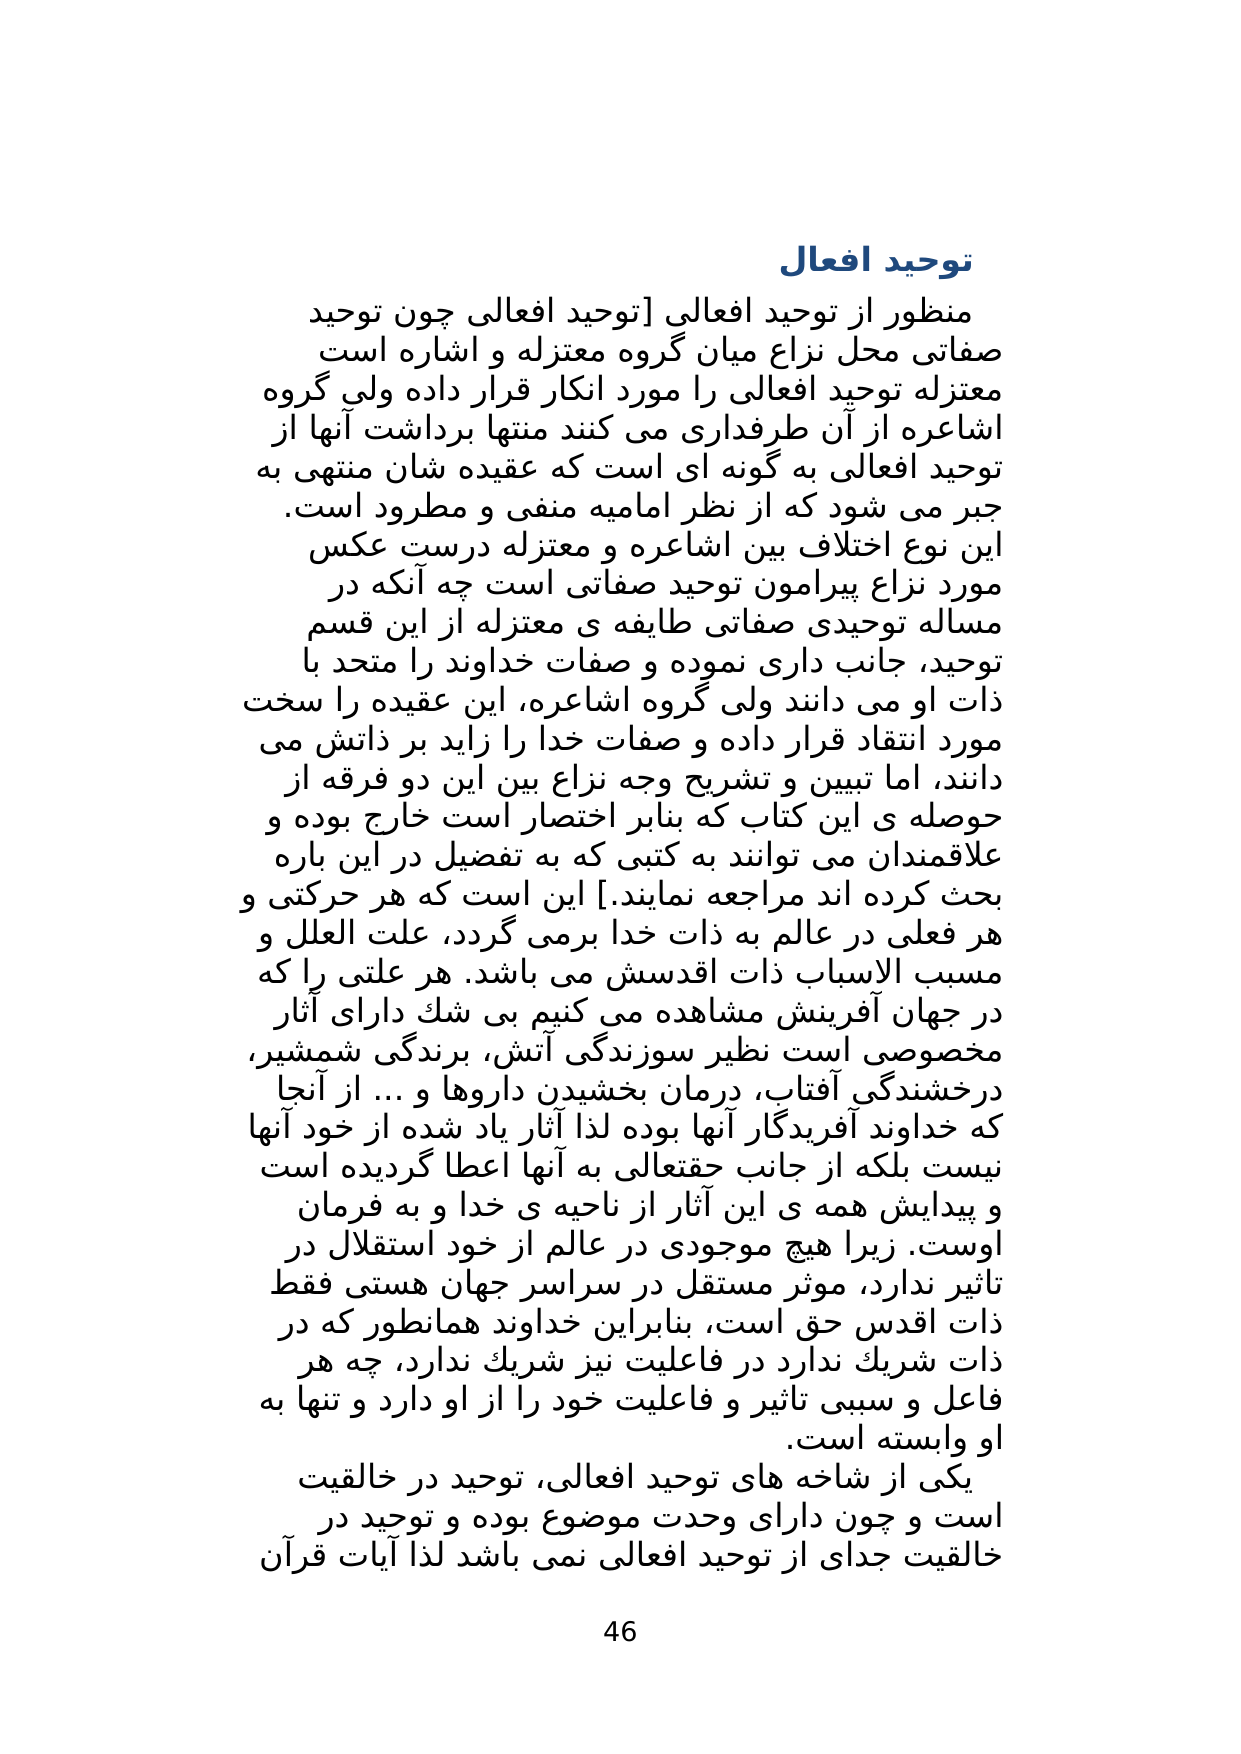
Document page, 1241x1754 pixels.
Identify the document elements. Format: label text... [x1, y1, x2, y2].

subtitle توحيد افعال [236, 241, 1004, 279]
text منظور از توحيد افعالى [توحيد افعالى چون توحيد صفاتى محل نزاع ميان گروه معتزله و اشاره است معتزله توحيد افعالى را مورد انكار قرار داده ولى گروه اشاعره از آن طرفدارى مى كنند منتها برداشت آنها از توحيد افعالى به گونه اى است كه عقيده شان منتهى به جبر مى شود كه از نظر اماميه منفى و مطرود است. اين نوع اختلاف بين اشاعره و معتزله درست عكس مورد نزاع پيرامون توحيد صفاتى است چه آنكه در مساله توحيدى صفاتى طايفه ى معتزله از اين قسم توحيد، جانب دارى نموده و صفات خداوند را متحد با ذات او مى دانند ولى گروه اشاعره، اين عقیده را سخت مورد انتقاد قرار داده و صفات خدا را زايد بر ذاتش مى دانند، اما تبيين و تشريح وجه نزاع بين اين دو فرقه از حوصله ى اين كتاب كه بنابر اختصار است خارج بوده و علاقمندان مى توانند به كتبى كه به تفضيل در اين باره بحث كرده اند مراجعه نمايند.] اين است كه هر حركتى و هر فعلى در عالم به ذات خدا برمى گردد، علت العلل و مسبب الاسباب ذات اقدسش مى باشد. هر علتى را كه در جهان آفرينش مشاهده مى كنيم بى شك داراى آثار مخصوصى است نظير سوزندگى آتش، برندگى شمشير، درخشندگى آفتاب، درمان بخشيدن داروها و ... از آنجا كه خداوند آفريدگار آنها بوده لذا آثار ياد شده از خود آنها نيست بلكه از جانب حقتعالى به آنها اعطا گرديده است و پيدايش همه ى اين آثار از ناحيه ى خدا و به فرمان اوست. زيرا هيچ موجودى در عالم از خود استقلال در تاثير ندارد، موثر مستقل در سراسر جهان هستى فقط ذات اقدس حق است، بنابراين خداوند همانطور كه در ذات شريك ندارد در فاعليت نيز شريك ندارد، چه هر فاعل و سببى تاثير و فاعليت خود را از او دارد و تنها به او وابسته است. [236, 292, 1004, 1457]
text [236, 1457, 1004, 1574]
